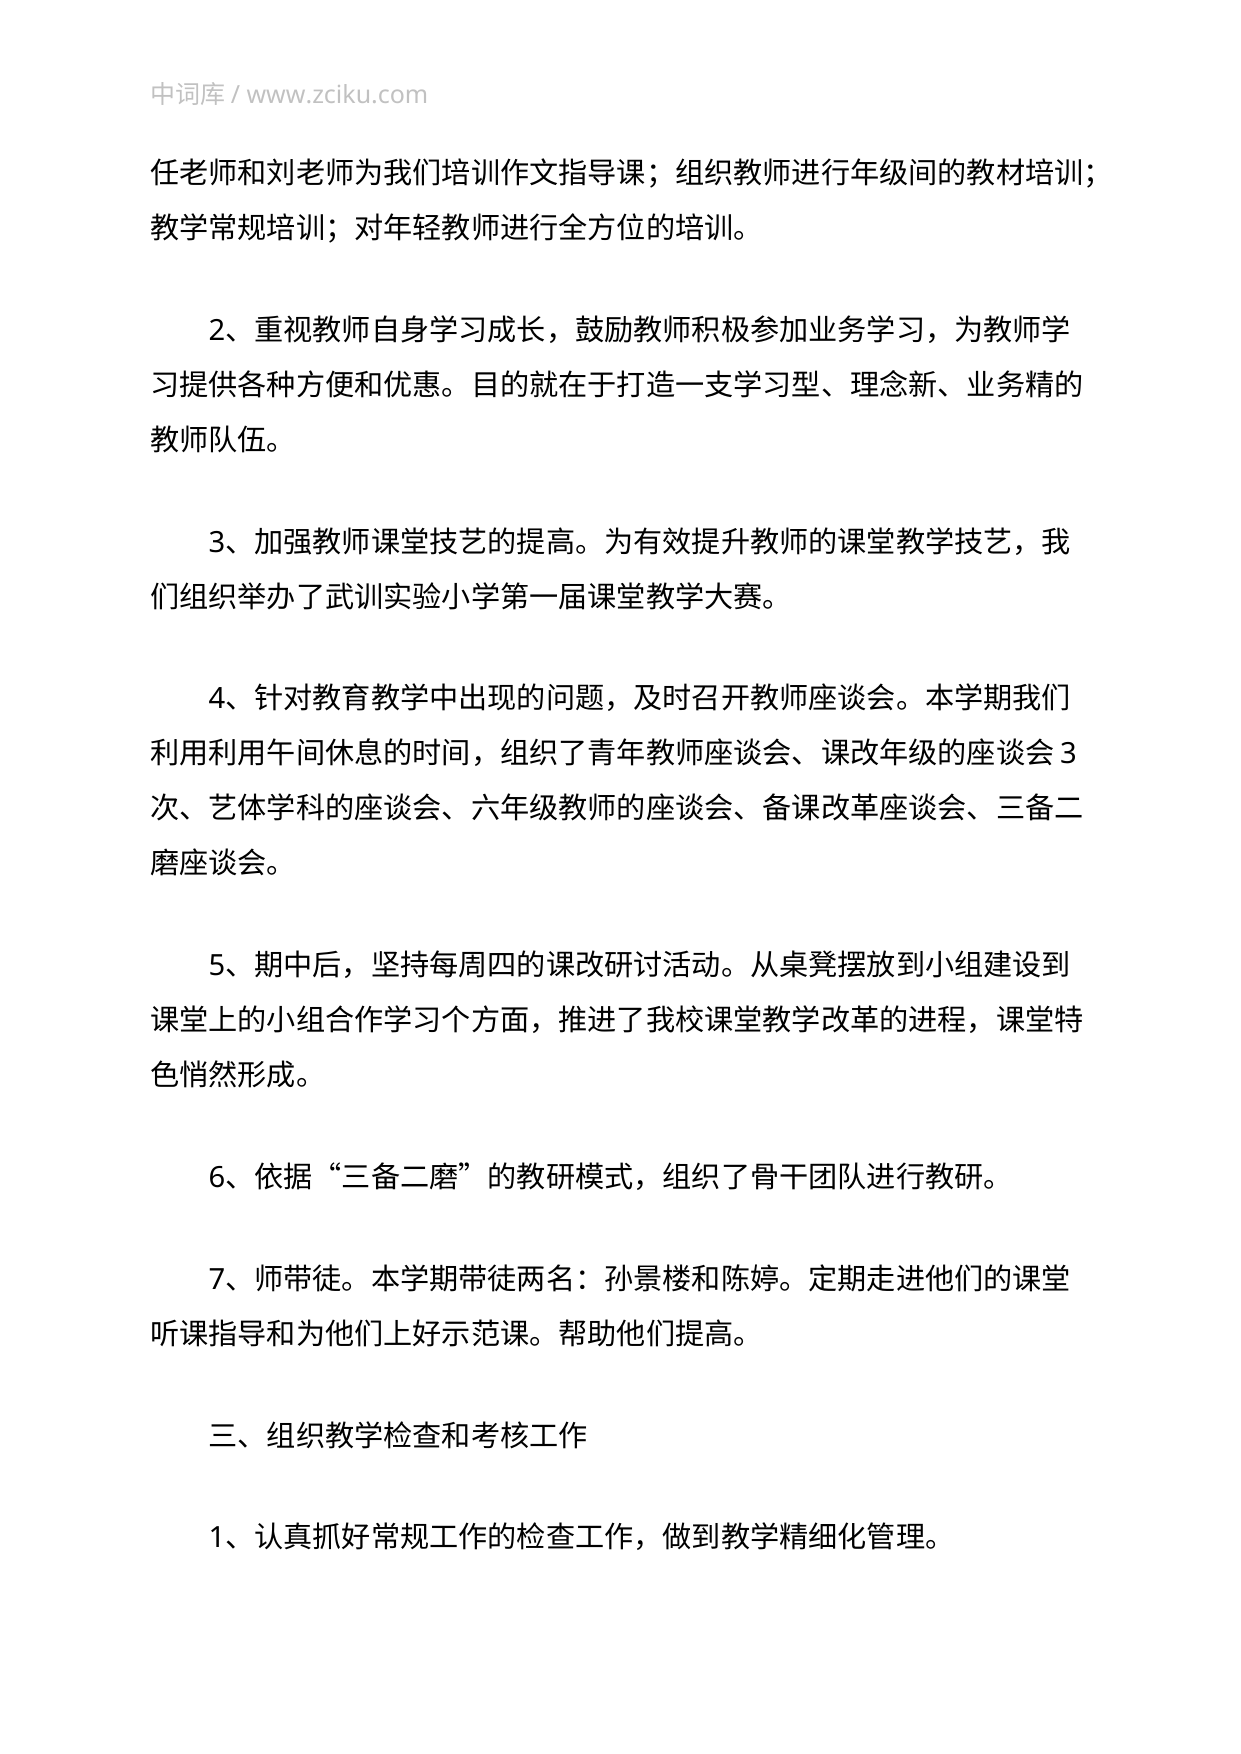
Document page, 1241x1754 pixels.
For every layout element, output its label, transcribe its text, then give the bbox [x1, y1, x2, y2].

text 3、加强教师课堂技艺的提高。为有效提升教师的课堂教学技艺，我们组织举办了武训实验小学第一届课堂教学大赛。 [150, 518, 1090, 616]
text 6、依据“三备二磨”的教研模式，组织了骨干团队进行教研。 [150, 1153, 1090, 1196]
text 7、师带徒。本学期带徒两名：孙景楼和陈婷。定期走进他们的课堂听课指导和为他们上好示范课。帮助他们提高。 [150, 1255, 1090, 1353]
text 5、期中后，坚持每周四的课改研讨活动。从桌凳摆放到小组建设到课堂上的小组合作学习个方面，推进了我校课堂教学改革的进程，课堂特色悄然形成。 [150, 942, 1090, 1094]
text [150, 150, 1090, 247]
text 1、认真抓好常规工作的检查工作，做到教学精细化管理。 [150, 1514, 1090, 1556]
text 三、组织教学检查和考核工作 [150, 1412, 1090, 1454]
text 4、针对教育教学中出现的问题，及时召开教师座谈会。本学期我们利用利用午间休息的时间，组织了青年教师座谈会、课改年级的座谈会3次、艺体学科的座谈会、六年级教师的座谈会、备课改革座谈会、三备二磨座谈会。 [150, 675, 1090, 882]
text 2、重视教师自身学习成长，鼓励教师积极参加业务学习，为教师学习提供各种方便和优惠。目的就在于打造一支学习型、理念新、业务精的教师队伍。 [150, 307, 1090, 459]
